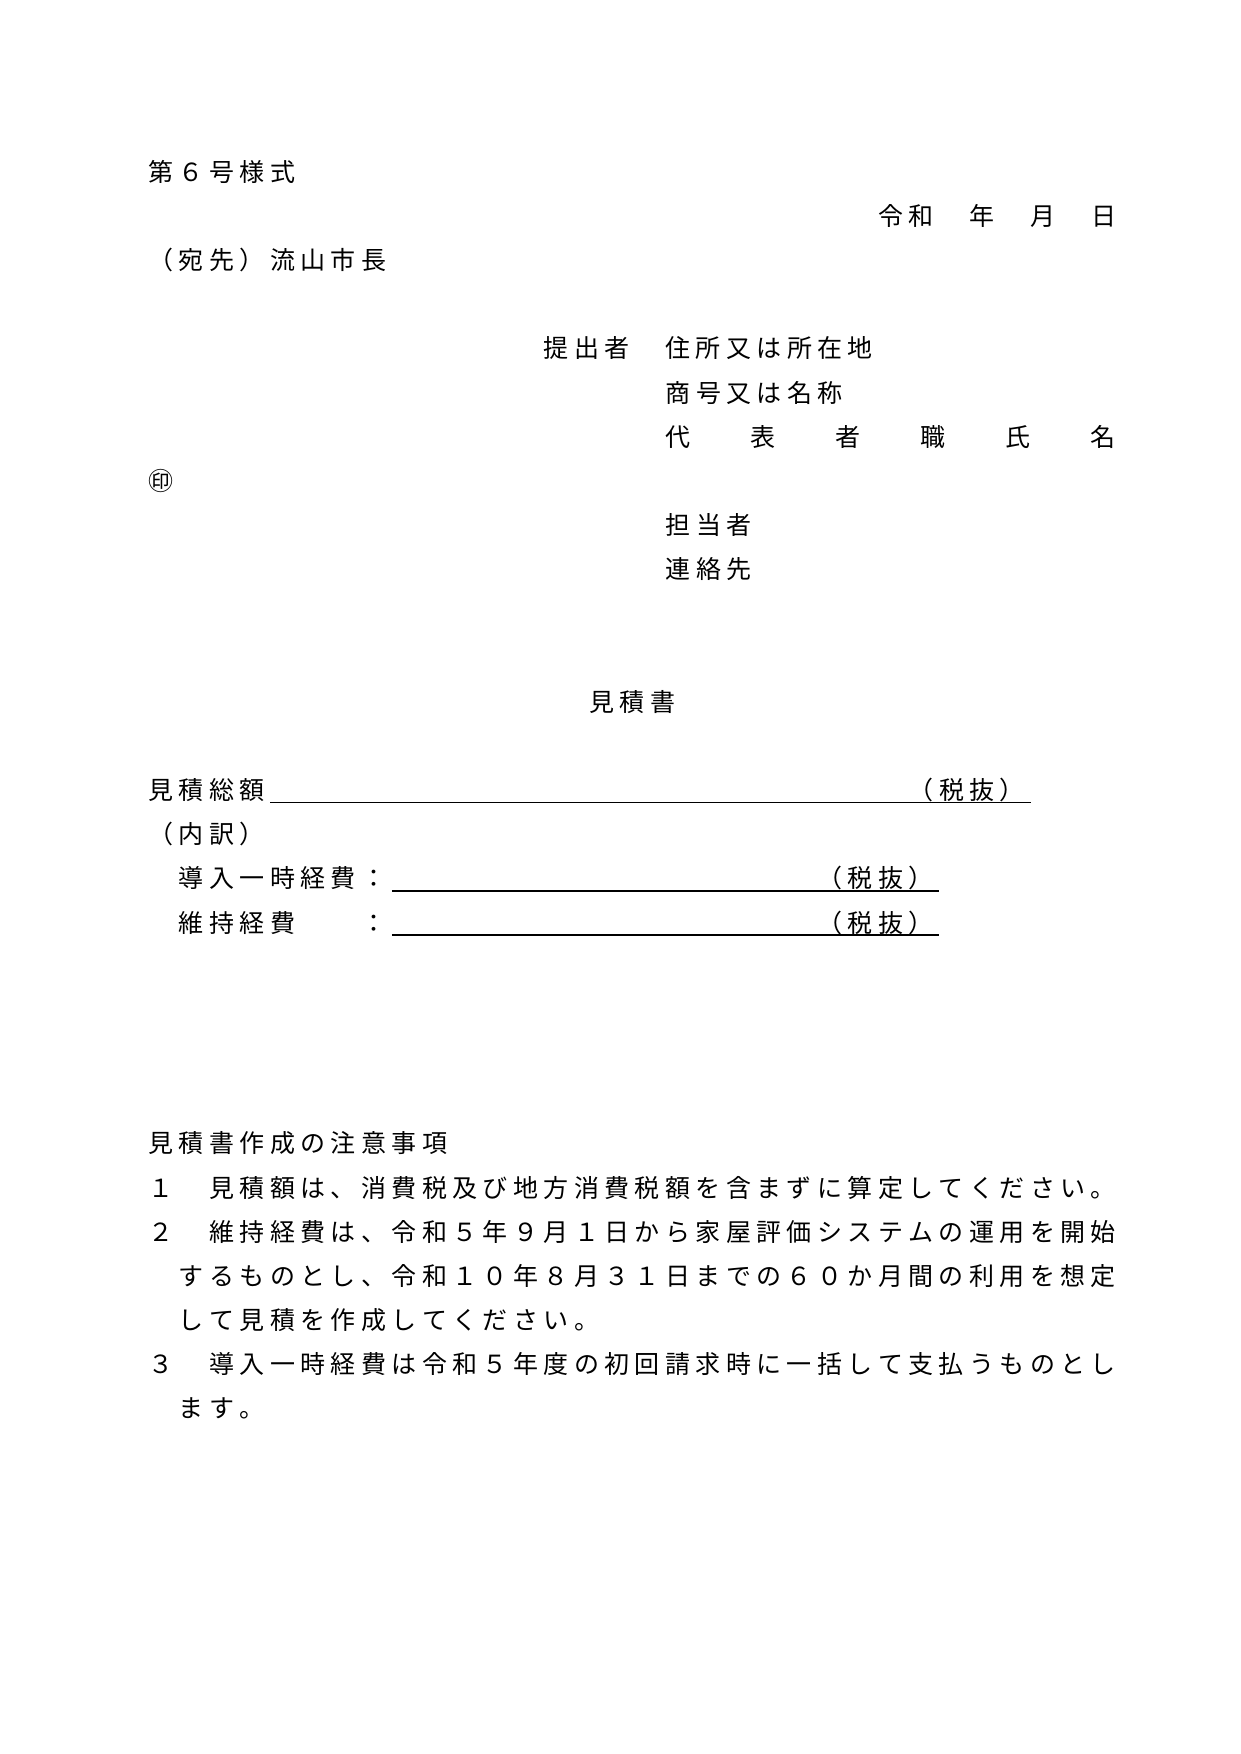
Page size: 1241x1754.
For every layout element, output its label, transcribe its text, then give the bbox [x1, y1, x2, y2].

text ２ 維持経費は、令和５年９月１日から家屋評価システムの運用を開始するものとし、令和１０年８月３１日までの６０か月間の利用を想定して見積を作成してください。 [148, 1208, 1122, 1341]
text 提出者 住所又は所在地 [148, 325, 1122, 369]
text 連絡先 [148, 546, 1122, 590]
text （内訳） [148, 811, 1122, 855]
text （宛先）流山市長 [148, 237, 1122, 281]
text １ 見積額は、消費税及び地方消費税額を含まずに算定してください。 [148, 1164, 1122, 1208]
text 見積総額 （税抜） [148, 767, 1122, 811]
text 導入一時経費： （税抜） [148, 855, 1122, 899]
text 見積書 [148, 678, 1122, 722]
text 令和 年 月 日 [148, 192, 1122, 237]
text ３ 導入一時経費は令和５年度の初回請求時に一括して支払うものとします。 [148, 1341, 1122, 1429]
text 見積書作成の注意事項 [148, 1120, 1122, 1164]
text 第６号様式 [148, 148, 1122, 192]
text 維持経費 ： （税抜） [148, 899, 1122, 943]
text 商号又は名称 [148, 369, 1122, 413]
text 担当者 [148, 502, 1122, 546]
text 代表者職氏名 ㊞ [148, 413, 1122, 502]
